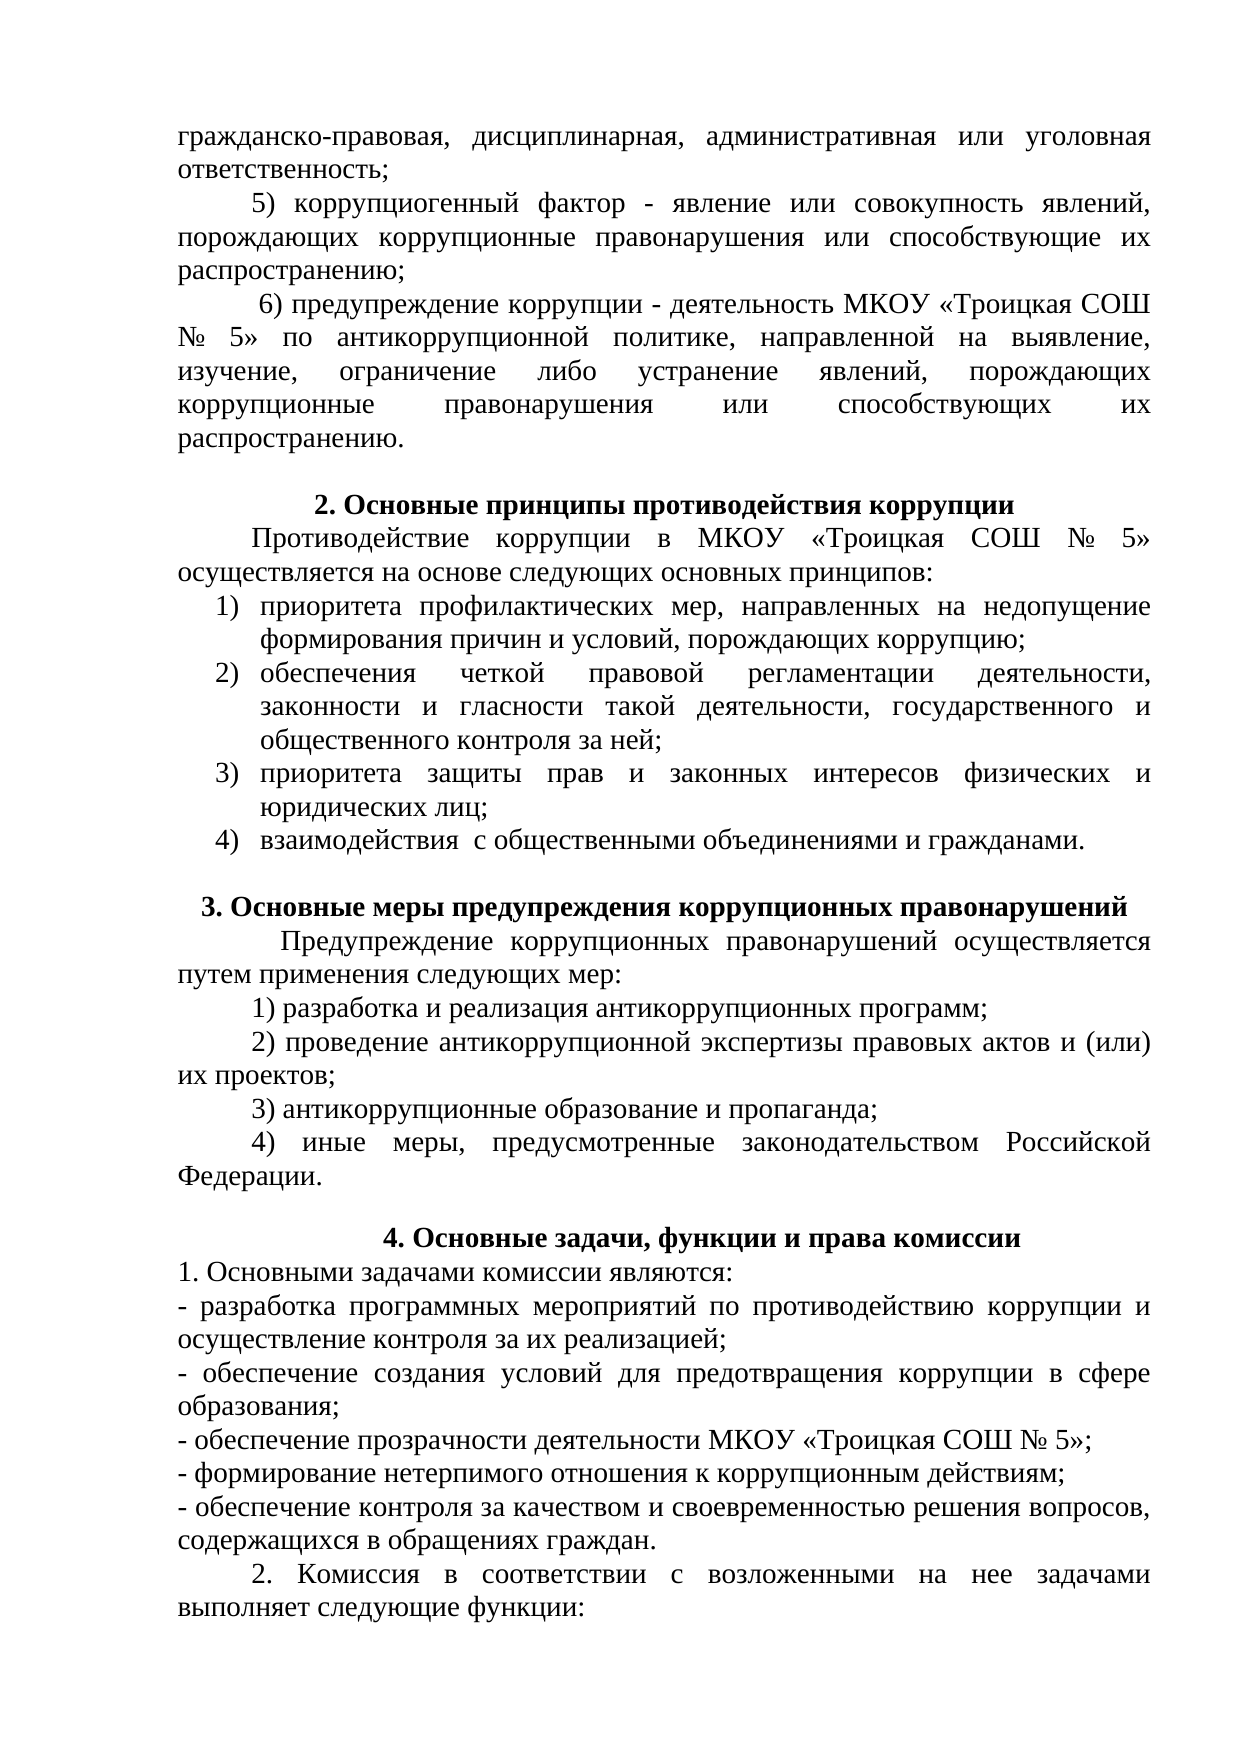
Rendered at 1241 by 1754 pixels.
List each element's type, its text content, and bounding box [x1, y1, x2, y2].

text 2. Комиссия в соответствии с возложенными на нее задачами выполняет следующие функции: [177, 1556, 1152, 1623]
text 4) иные меры, предусмотренные законодательством Российской Федерации. [177, 1124, 1152, 1191]
text 3. Основные меры предупреждения коррупционных правонарушений [177, 889, 1152, 923]
list приоритета профилактических мер, направленных на недопущение формирования причин и условий, порождающих коррупцию; [215, 588, 1152, 655]
text 1) разработка и реализация антикоррупционных программ; [177, 990, 1152, 1024]
text 6) предупреждение коррупции - деятельность МКОУ «Троицкая СОШ № 5» по антикоррупционной политике, направленной на выявление, изучение, ограничение либо устранение явлений, порождающих коррупционные правонарушения или способствующих их распространению. [177, 286, 1152, 453]
text 1. Основными задачами комиссии являются: [177, 1254, 1152, 1288]
list обеспечения четкой правовой регламентации деятельности, законности и гласности такой деятельности, государственного и общественного контроля за ней; [215, 655, 1152, 755]
text - обеспечение создания условий для предотвращения коррупции в сфере образования; [177, 1355, 1152, 1422]
list приоритета защиты прав и законных интересов физических и юридических лиц; [215, 755, 1152, 822]
text - обеспечение контроля за качеством и своевременностью решения вопросов, содержащихся в обращениях граждан. [177, 1489, 1152, 1556]
list взаимодействия с общественными объединениями и гражданами. [215, 822, 1152, 856]
text 5) коррупциогенный фактор - явление или совокупность явлений, порождающих коррупционные правонарушения или способствующие их распространению; [177, 185, 1152, 286]
text - обеспечение прозрачности деятельности МКОУ «Троицкая СОШ № 5»; [177, 1422, 1152, 1455]
text Предупреждение коррупционных правонарушений осуществляется путем применения следующих мер: [177, 923, 1152, 990]
text - формирование нетерпимого отношения к коррупционным действиям; [177, 1455, 1152, 1489]
text 4. Основные задачи, функции и права комиссии [252, 1221, 1152, 1254]
text 3) антикоррупционные образование и пропаганда; [177, 1091, 1152, 1124]
text 2) проведение антикоррупционной экспертизы правовых актов и (или) их проектов; [177, 1024, 1152, 1091]
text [177, 118, 1152, 185]
text 2. Основные принципы противодействия коррупции [177, 487, 1152, 521]
text - разработка программных мероприятий по противодействию коррупции и осуществление контроля за их реализацией; [177, 1288, 1152, 1355]
text Противодействие коррупции в МКОУ «Троицкая СОШ № 5» осуществляется на основе следующих основных принципов: [177, 521, 1152, 588]
